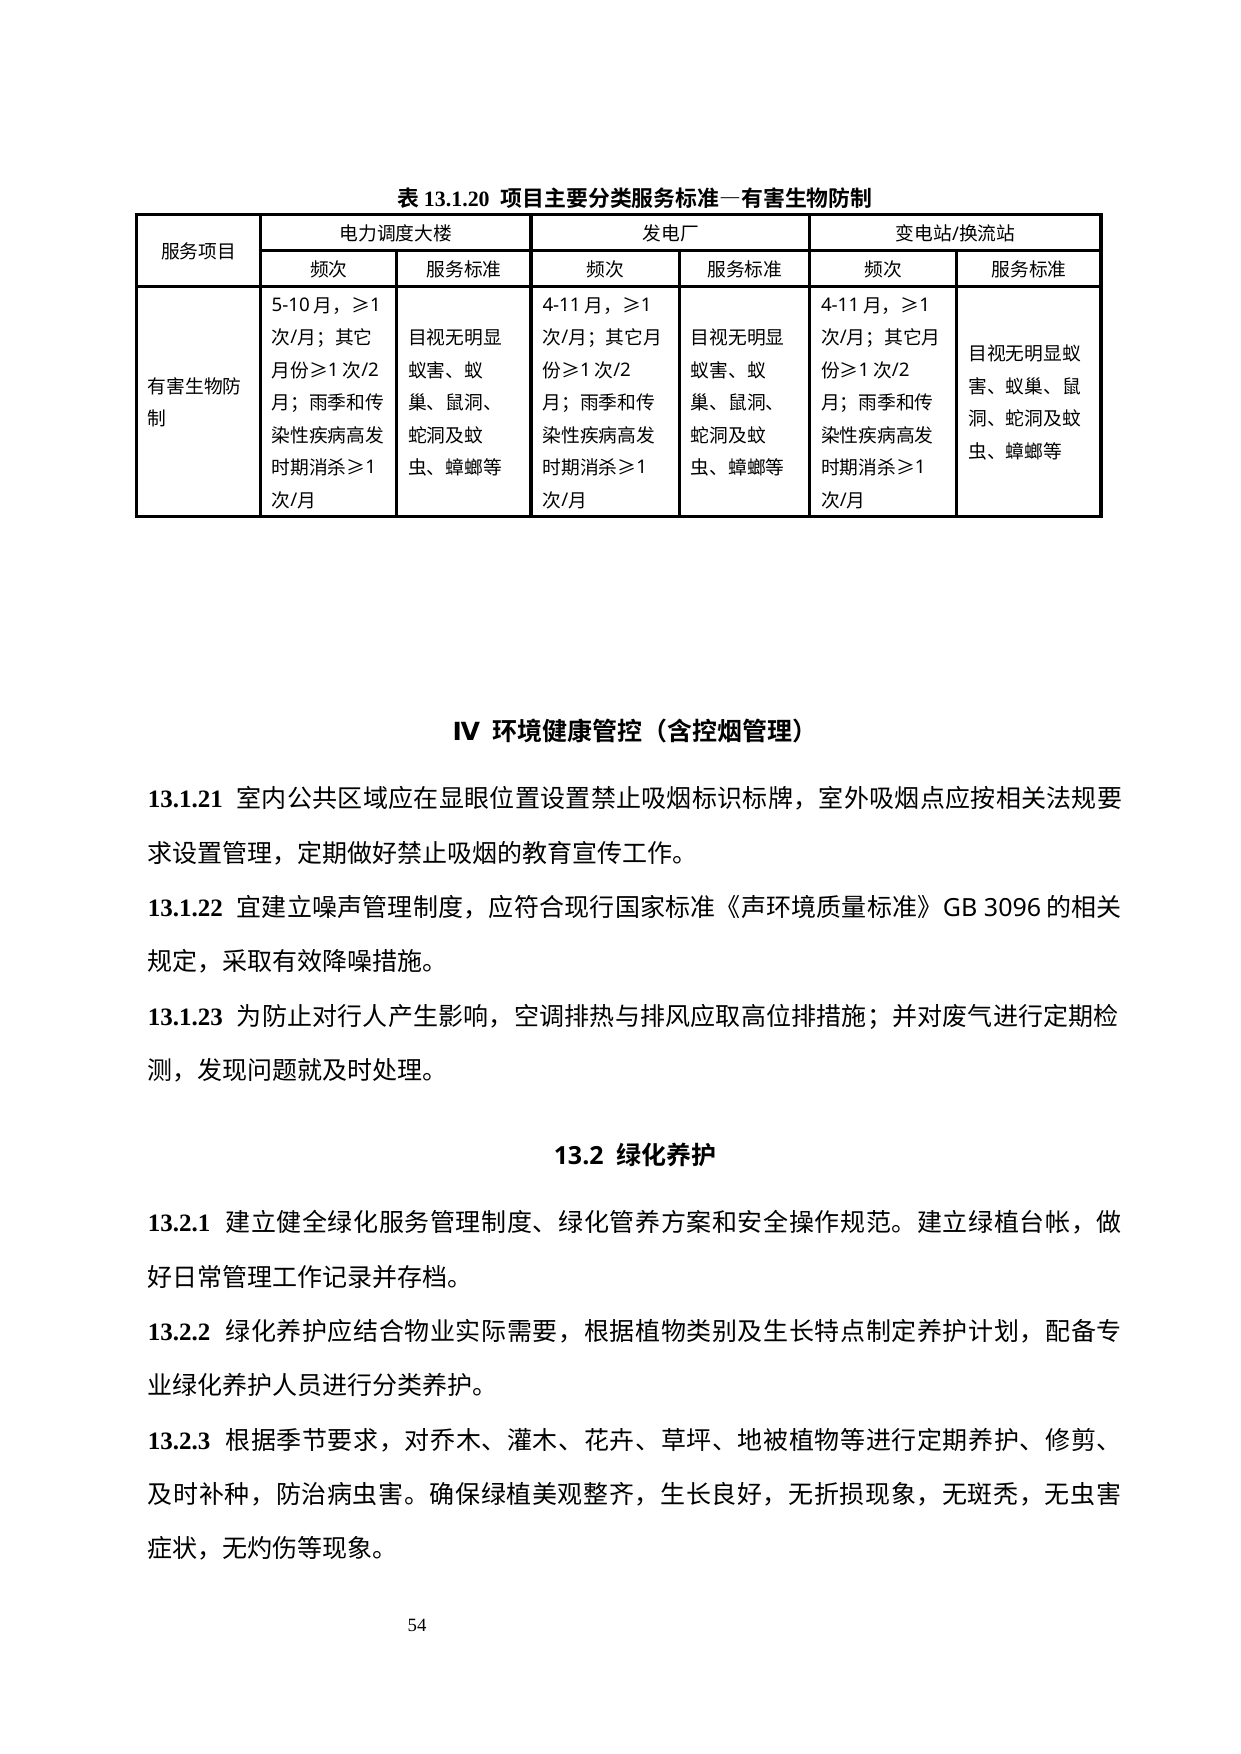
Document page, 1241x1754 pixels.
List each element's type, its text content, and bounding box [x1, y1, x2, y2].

text 13.1.22 宜建立噪声管理制度，应符合现行国家标准《声环境质量标准》GB 3096的相关规定，采取有效降噪措施。 [148, 887, 1122, 978]
text 13.1.21 室内公共区域应在显眼位置设置禁止吸烟标识标牌，室外吸烟点应按相关法规要求设置管理，定期做好禁止吸烟的教育宣传工作。 [148, 779, 1122, 869]
table_cell 4-11月，≥1次/月；其它月份≥1次/2月；雨季和传染性疾病高发时期消杀≥1次/月 [533, 288, 678, 515]
table_cell 频次 [533, 252, 678, 284]
text 13.2.2 绿化养护应结合物业实际需要，根据植物类别及生长特点制定养护计划，配备专业绿化养护人员进行分类养护。 [148, 1311, 1122, 1402]
table_cell 服务标准 [398, 252, 529, 284]
table_header 发电厂 [533, 216, 808, 249]
text Ⅳ 环境健康管控（含控烟管理） [148, 697, 1122, 762]
table_header 电力调度大楼 [262, 216, 529, 249]
table_cell 目视无明显蚁害、蚁巢、鼠洞、蛇洞及蚊虫、蟑螂等 [958, 288, 1099, 515]
table_header 服务项目 [138, 216, 259, 284]
table_cell 4-11月，≥1次/月；其它月份≥1次/2月；雨季和传染性疾病高发时期消杀≥1次/月 [811, 288, 955, 515]
table_cell 5-10月，≥1次/月；其它月份≥1次/2月；雨季和传染性疾病高发时期消杀≥1次/月 [262, 288, 395, 515]
text 13.2 绿化养护 [148, 1121, 1122, 1186]
table_cell 频次 [262, 252, 395, 284]
text 13.2.3 根据季节要求，对乔木、灌木、花卉、草坪、地被植物等进行定期养护、修剪、及时补种，防治病虫害。确保绿植美观整齐，生长良好，无折损现象，无斑秃，无虫害症状，无灼伤等现象。 [148, 1420, 1122, 1565]
table_cell 服务标准 [681, 252, 808, 284]
table_cell 有害生物防制 [138, 288, 259, 515]
table_cell 频次 [811, 252, 955, 284]
table_cell 服务标准 [958, 252, 1099, 284]
text 13.2.1 建立健全绿化服务管理制度、绿化管养方案和安全操作规范。建立绿植台帐，做好日常管理工作记录并存档。 [148, 1203, 1122, 1293]
table_cell 目视无明显蚁害、蚁巢、鼠洞、蛇洞及蚊虫、蟑螂等 [398, 288, 529, 515]
table_header 变电站/换流站 [811, 216, 1099, 249]
table_cell 目视无明显蚁害、蚁巢、鼠洞、蛇洞及蚊虫、蟑螂等 [681, 288, 808, 515]
text 13.1.23 为防止对行人产生影响，空调排热与排风应取高位排措施；并对废气进行定期检测，发现问题就及时处理。 [148, 996, 1122, 1087]
subtitle 表13.1.20 项目主要分类服务标准—有害生物防制 [148, 181, 1122, 213]
